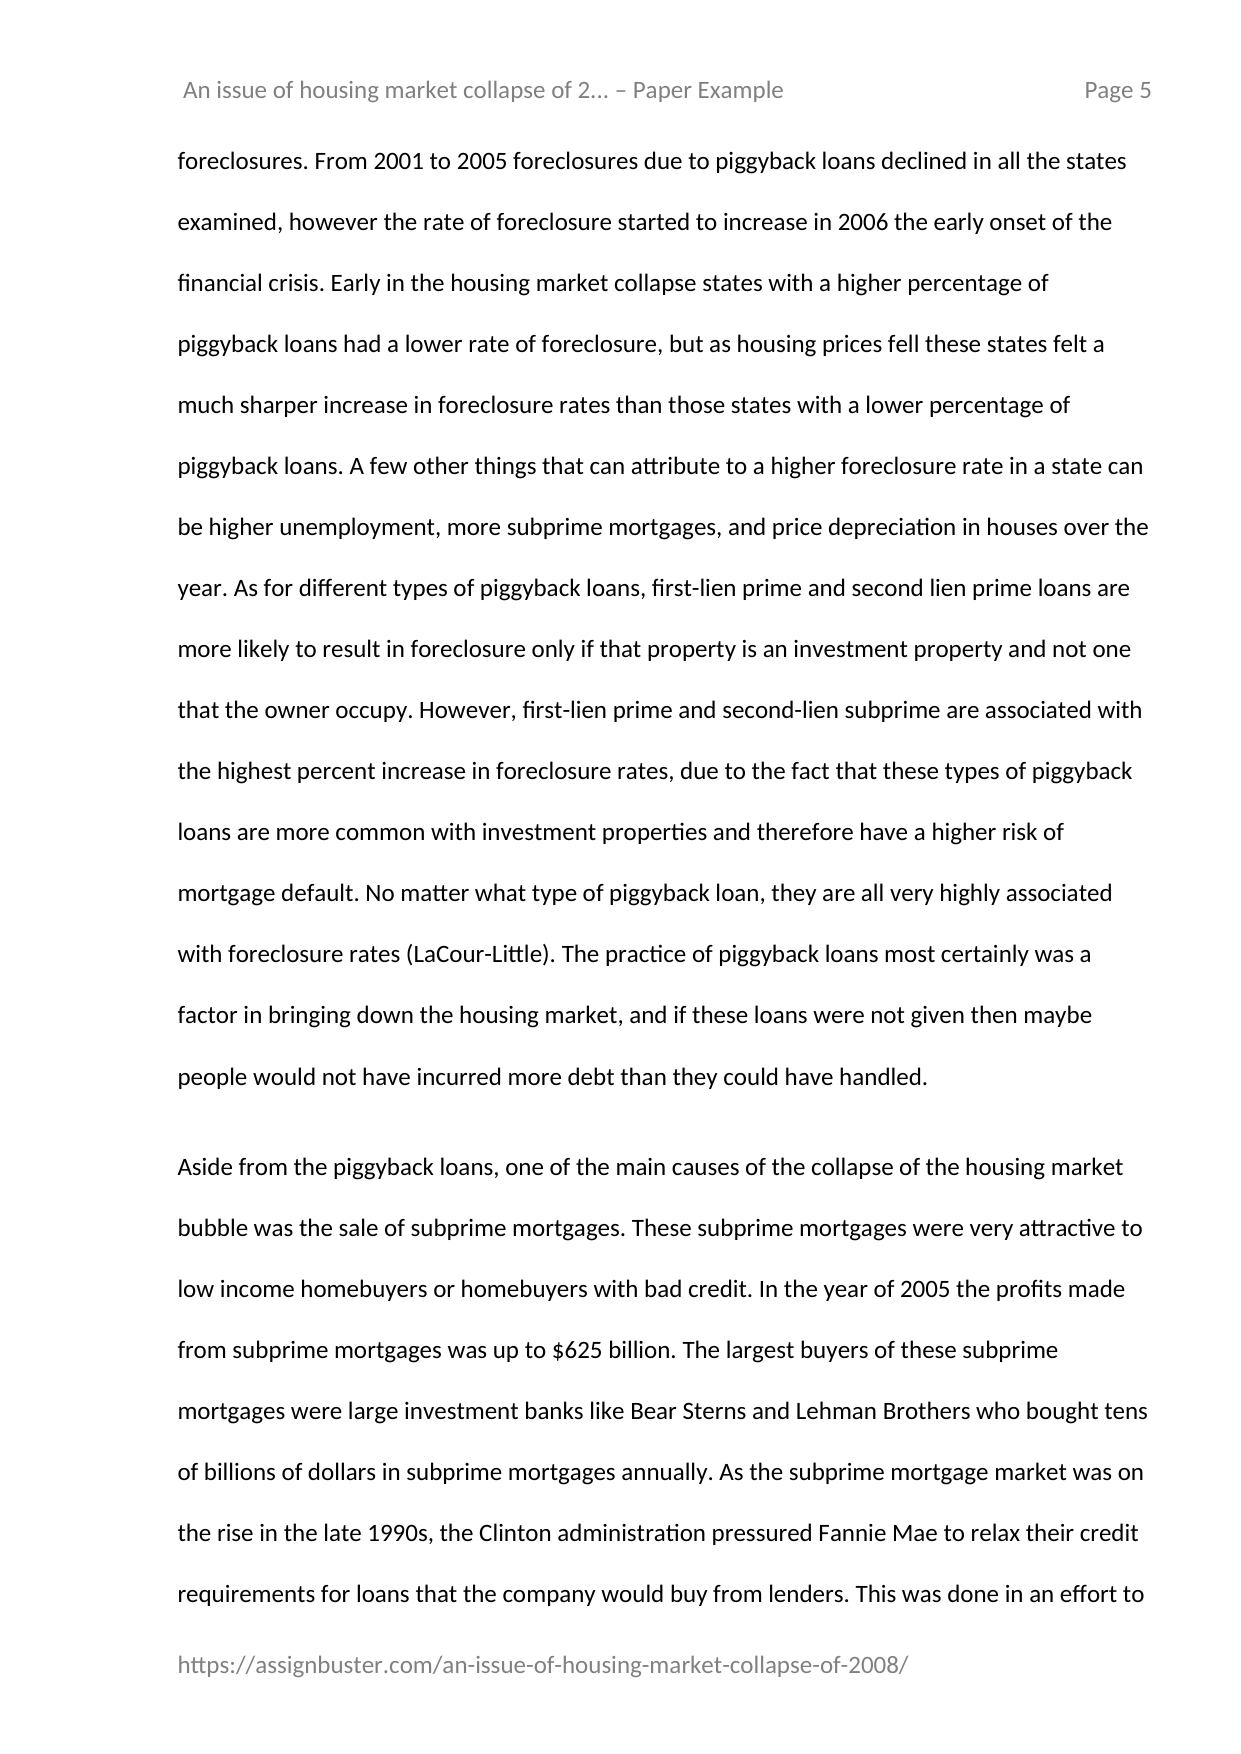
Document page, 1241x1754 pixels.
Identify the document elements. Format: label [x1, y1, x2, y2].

text [177, 1151, 1152, 1609]
text [177, 145, 1152, 1091]
